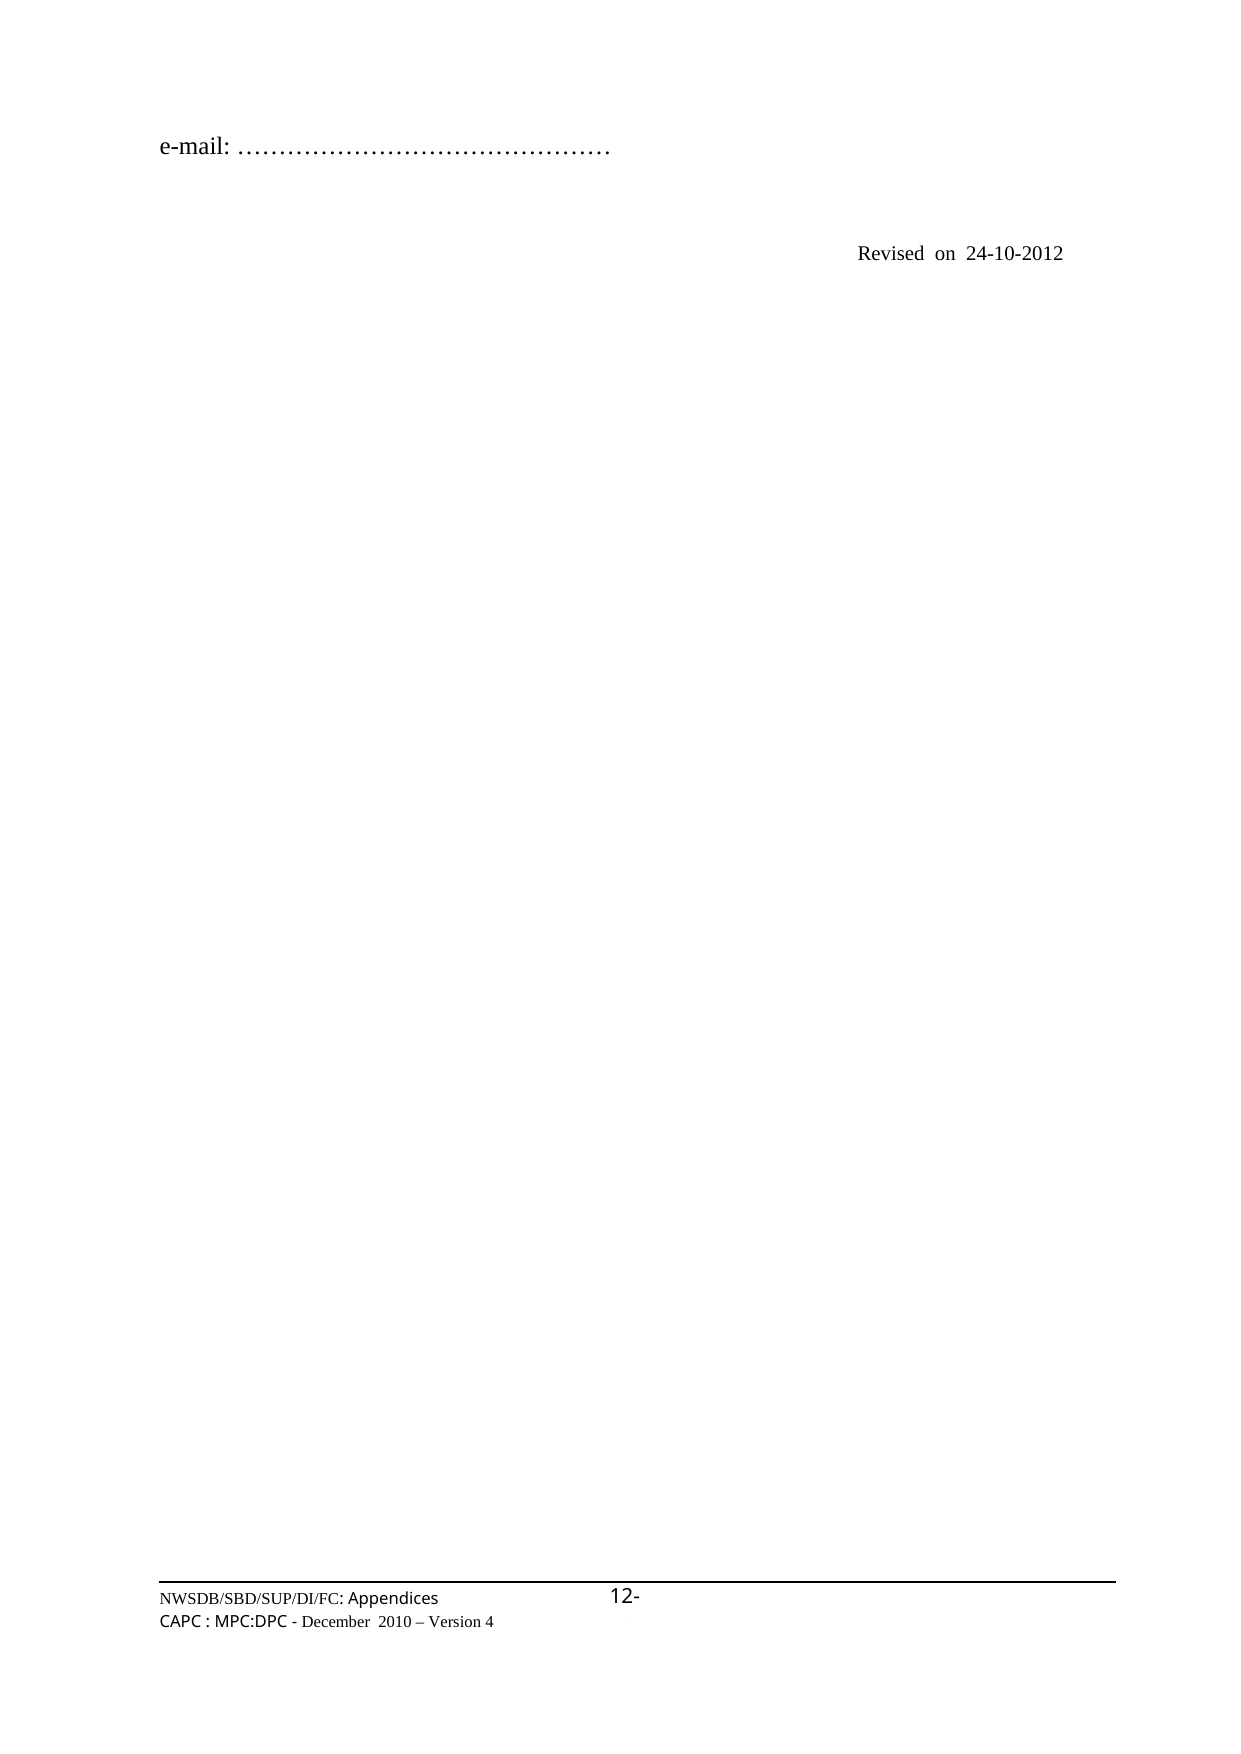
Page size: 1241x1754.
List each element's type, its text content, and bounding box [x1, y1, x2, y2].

text e-mail: ……………………………………… [159, 131, 1116, 160]
